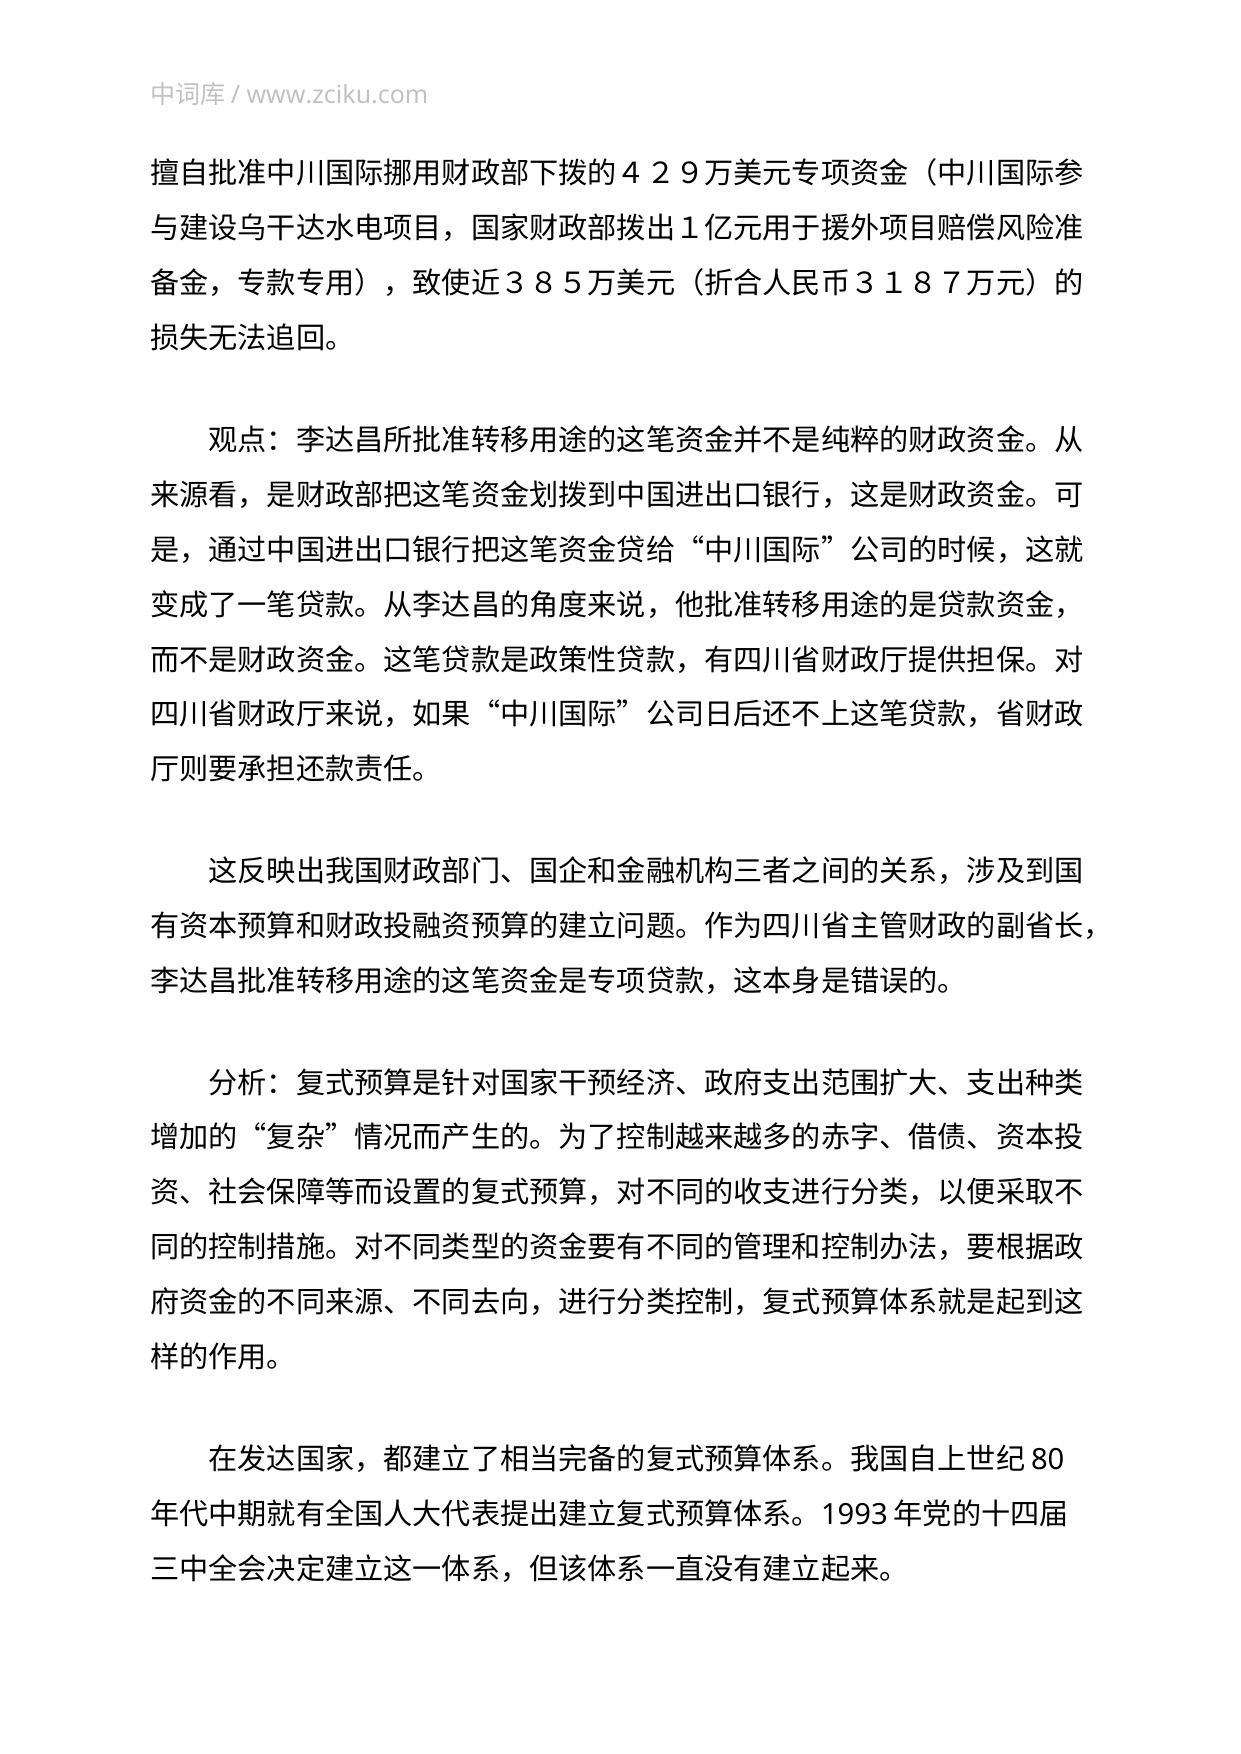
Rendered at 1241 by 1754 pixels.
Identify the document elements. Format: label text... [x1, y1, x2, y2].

text 分析：复式预算是针对国家干预经济、政府支出范围扩大、支出种类增加的“复杂”情况而产生的。为了控制越来越多的赤字、借债、资本投资、社会保障等而设置的复式预算，对不同的收支进行分类，以便采取不同的控制措施。对不同类型的资金要有不同的管理和控制办法，要根据政府资金的不同来源、不同去向，进行分类控制，复式预算体系就是起到这样的作用。 [150, 1059, 1090, 1376]
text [150, 150, 1090, 357]
text 在发达国家，都建立了相当完备的复式预算体系。我国自上世纪80年代中期就有全国人大代表提出建立复式预算体系。1993年党的十四届三中全会决定建立这一体系，但该体系一直没有建立起来。 [150, 1435, 1090, 1588]
text 这反映出我国财政部门、国企和金融机构三者之间的关系，涉及到国有资本预算和财政投融资预算的建立问题。作为四川省主管财政的副省长，李达昌批准转移用途的这笔资金是专项贷款，这本身是错误的。 [150, 848, 1090, 1000]
text 观点：李达昌所批准转移用途的这笔资金并不是纯粹的财政资金。从来源看，是财政部把这笔资金划拨到中国进出口银行，这是财政资金。可是，通过中国进出口银行把这笔资金贷给“中川国际”公司的时候，这就变成了一笔贷款。从李达昌的角度来说，他批准转移用途的是贷款资金，而不是财政资金。这笔贷款是政策性贷款，有四川省财政厅提供担保。对四川省财政厅来说，如果“中川国际”公司日后还不上这笔贷款，省财政厅则要承担还款责任。 [150, 416, 1090, 788]
